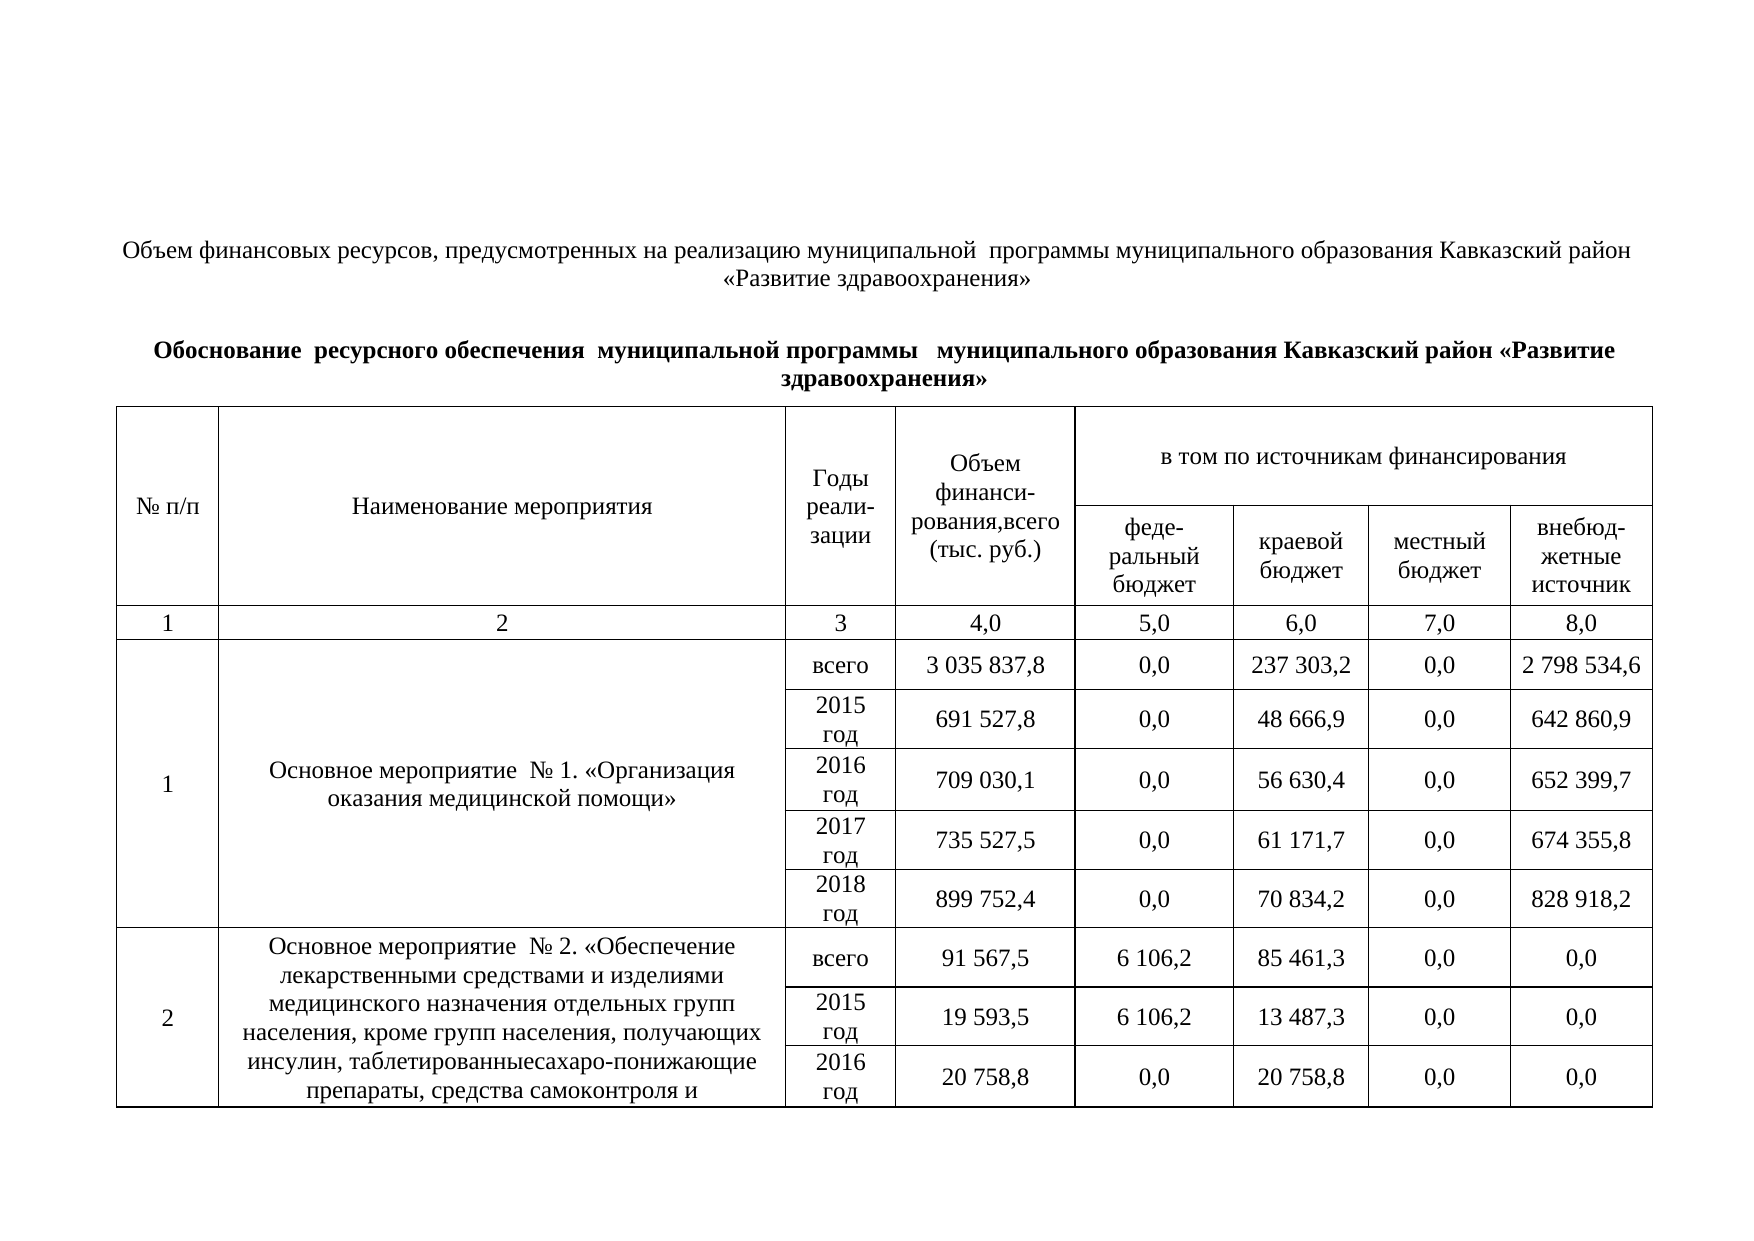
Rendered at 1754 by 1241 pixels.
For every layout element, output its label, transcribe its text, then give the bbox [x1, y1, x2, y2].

table_cell 61 171,7 [1234, 811, 1368, 868]
table_cell 13 487,3 [1234, 988, 1368, 1045]
table_cell 3 035 837,8 [896, 640, 1074, 689]
table_cell 735 527,5 [896, 811, 1074, 868]
table_cell 20 758,8 [896, 1046, 1074, 1106]
table_cell 0,0 [1369, 690, 1510, 747]
table_cell 691 527,8 [896, 690, 1074, 747]
table_cell 1 [117, 606, 218, 639]
table_cell 2016 год [786, 749, 895, 810]
table_cell 0,0 [1369, 988, 1510, 1045]
table_cell 2 [117, 928, 218, 1106]
table_cell 899 752,4 [896, 870, 1074, 927]
table_cell 19 593,5 [896, 988, 1074, 1045]
table_cell краевой бюджет [1234, 506, 1368, 604]
table_cell 6 106,2 [1076, 928, 1233, 986]
table_cell Объем финанси-рования,всего (тыс. руб.) [896, 407, 1074, 604]
table_cell 0,0 [1076, 811, 1233, 868]
table_cell 0,0 [1511, 988, 1652, 1045]
table_cell 6,0 [1234, 606, 1368, 639]
table_cell 0,0 [1369, 1046, 1510, 1106]
table_cell 20 758,8 [1234, 1046, 1368, 1106]
table_cell в том по источникам финансирования [1076, 407, 1652, 504]
table_cell 642 860,9 [1511, 690, 1652, 747]
table_cell 2015 год [786, 690, 895, 747]
table_cell 6 106,2 [1076, 988, 1233, 1045]
table_cell 0,0 [1076, 1046, 1233, 1106]
table_cell 2018 год [786, 870, 895, 927]
table_cell внебюд-жетные источник [1511, 506, 1652, 604]
table_cell 0,0 [1369, 928, 1510, 986]
table_cell 0,0 [1076, 749, 1233, 810]
table_cell 0,0 [1511, 928, 1652, 986]
table_cell 0,0 [1076, 640, 1233, 689]
table_cell 2015 год [786, 988, 895, 1045]
table_cell 70 834,2 [1234, 870, 1368, 927]
table_cell 652 399,7 [1511, 749, 1652, 810]
table_cell 85 461,3 [1234, 928, 1368, 986]
table_cell 0,0 [1369, 749, 1510, 810]
table_cell 7,0 [1369, 606, 1510, 639]
table_cell феде-ральный бюджет [1076, 506, 1233, 604]
table_cell 0,0 [1076, 690, 1233, 747]
table_cell 2 [219, 606, 785, 639]
table_cell местный бюджет [1369, 506, 1510, 604]
table_cell 0,0 [1369, 811, 1510, 868]
table_cell 0,0 [1369, 870, 1510, 927]
table_cell 2016 год [786, 1046, 895, 1106]
table_cell 0,0 [1511, 1046, 1652, 1106]
table_cell 1 [117, 640, 218, 927]
table_cell 91 567,5 [896, 928, 1074, 986]
table_cell всего [786, 928, 895, 986]
table_cell 56 630,4 [1234, 749, 1368, 810]
table_cell 5,0 [1076, 606, 1233, 639]
table_cell № п/п [117, 407, 218, 604]
table_cell 3 [786, 606, 895, 639]
table_cell Основное мероприятие № 2. «Обеспечение лекарственными средствами и изделиями медицинского назначения отдельных групп населения, кроме групп населения, получающих инсулин, таблетированныесахаро-понижающие препараты, средства самоконтроля и диагностические средства, либо перенесших пересадки органов и тканей, получающих иммунодепресанты» [219, 928, 785, 1106]
table_cell Годы реали-зации [786, 407, 895, 604]
table_cell 2 798 534,6 [1511, 640, 1652, 689]
table_cell Наименование мероприятия [219, 407, 785, 604]
table_cell 2017 год [786, 811, 895, 868]
table_cell 674 355,8 [1511, 811, 1652, 868]
table_cell 4,0 [896, 606, 1074, 639]
table_cell всего [786, 640, 895, 689]
text Объем финансовых ресурсов, предусмотренных на реализацию муниципальной программы муниципального образования Кавказский район «Развитие здравоохранения» [118, 235, 1636, 292]
table_cell 48 666,9 [1234, 690, 1368, 747]
table_cell 828 918,2 [1511, 870, 1652, 927]
table_cell 709 030,1 [896, 749, 1074, 810]
table_cell Основное мероприятие № 1. «Организация оказания медицинской помощи» [219, 640, 785, 927]
table_cell 237 303,2 [1234, 640, 1368, 689]
table_cell 0,0 [1076, 870, 1233, 927]
table_cell 8,0 [1511, 606, 1652, 639]
table_cell 0,0 [1369, 640, 1510, 689]
table_header Обоснование ресурсного обеспечения муниципальной программы муниципального образования Кавказский район «Развитие здравоохранения» [117, 321, 1652, 406]
